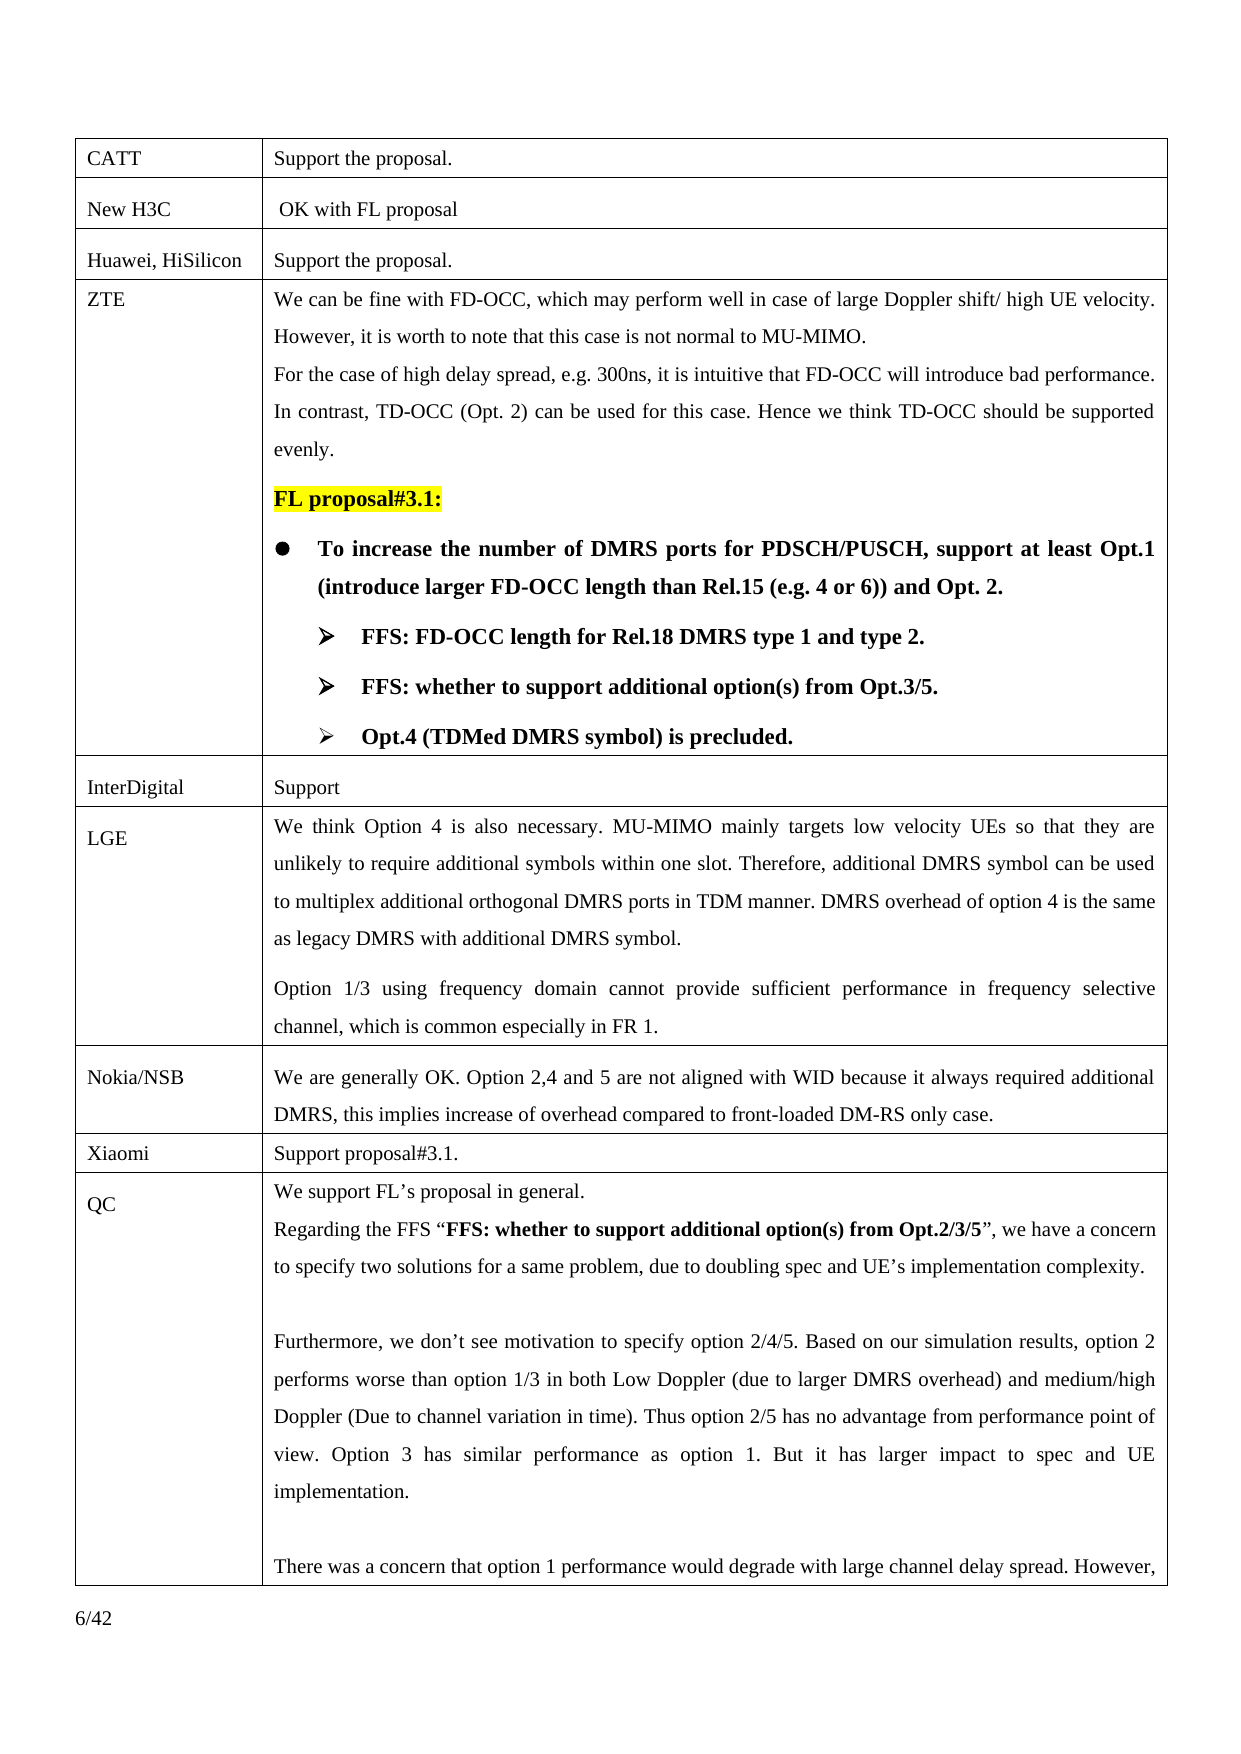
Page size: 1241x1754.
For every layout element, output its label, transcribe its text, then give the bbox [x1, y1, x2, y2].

table_cell CATT [76, 139, 262, 177]
table_cell Xiaomi [76, 1134, 262, 1172]
table_cell We can be fine with FD-OCC, which may perform well in case of large Doppler shift/ high UE velocity. However, it is worth to note that this case is not normal to MU-MIMO. For the case of high delay spread, e.g. 300ns, it is intuitive that FD-OCC will introduce bad performance. In contrast, TD-OCC (Opt. 2) can be used for this case. Hence we think TD-OCC should be supported evenly. FL proposal#3.1: To increase the number of DMRS ports for PDSCH/PUSCH, support at least Opt.1 (introduce larger FD-OCC length than Rel.15 (e.g. 4 or 6)) and Opt. 2. FFS: FD-OCC length for Rel.18 DMRS type 1 and type 2. FFS: whether to support additional option(s) from Opt.3/5. Opt.4 (TDMed DMRS symbol) is precluded. [263, 280, 1167, 755]
table_cell OK with FL proposal [263, 178, 1167, 228]
table_cell QC [76, 1173, 262, 1585]
table_cell Huawei, HiSilicon [76, 229, 262, 279]
table_cell New H3C [76, 178, 262, 228]
table_cell InterDigital [76, 756, 262, 806]
table_cell LGE [76, 807, 262, 1044]
table_cell Support the proposal. [263, 139, 1167, 177]
table_cell We think Option 4 is also necessary. MU-MIMO mainly targets low velocity UEs so that they are unlikely to require additional symbols within one slot. Therefore, additional DMRS symbol can be used to multiplex additional orthogonal DMRS ports in TDM manner. DMRS overhead of option 4 is the same as legacy DMRS with additional DMRS symbol. Option 1/3 using frequency domain cannot provide sufficient performance in frequency selective channel, which is common especially in FR 1. [263, 807, 1167, 1044]
table_cell Nokia/NSB [76, 1046, 262, 1133]
table_cell Support the proposal. [263, 229, 1167, 279]
table_cell Support [263, 756, 1167, 806]
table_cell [263, 1173, 1167, 1585]
table_cell Support proposal#3.1. [263, 1134, 1167, 1172]
table_cell ZTE [76, 280, 262, 755]
table_cell We are generally OK. Option 2,4 and 5 are not aligned with WID because it always required additional DMRS, this implies increase of overhead compared to front-loaded DM-RS only case. [263, 1046, 1167, 1133]
